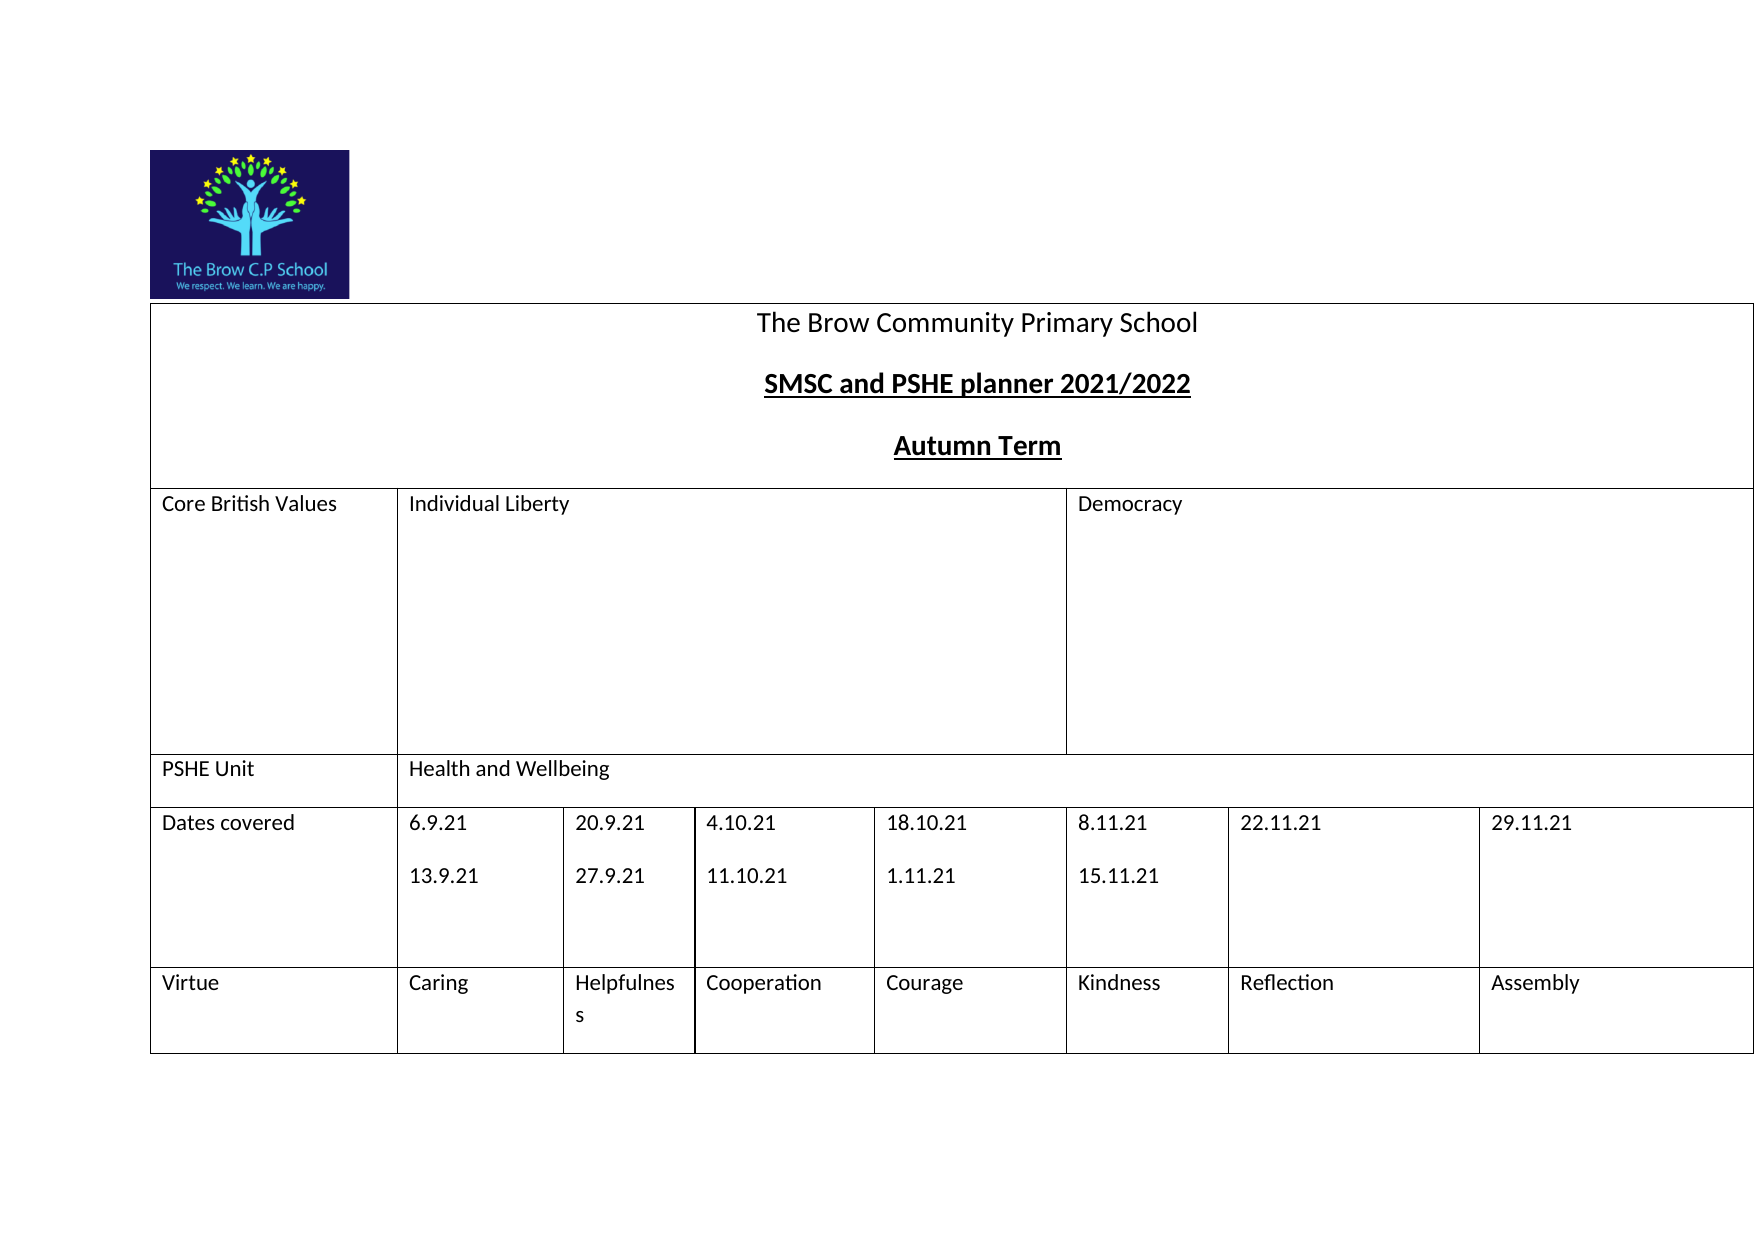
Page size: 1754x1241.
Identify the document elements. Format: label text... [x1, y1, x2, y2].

table_cell Cooperation [696, 968, 874, 1053]
table_cell Kindness [1067, 968, 1228, 1053]
table_cell 22.11.21 [1229, 808, 1479, 967]
table_cell 6.9.21 13.9.21 [398, 808, 563, 967]
table_cell Individual Liberty [398, 489, 1066, 753]
table_cell 20.9.21 27.9.21 [564, 808, 694, 967]
table_header The Brow Community Primary School SMSC and PSHE planner 2021/2022 Autumn Term [151, 304, 1753, 488]
table_cell Core British Values [151, 489, 397, 753]
picture [150, 150, 350, 299]
table_cell Assembly [1480, 968, 1753, 1053]
table_cell Reflection [1229, 968, 1479, 1053]
table_cell 4.10.21 11.10.21 [696, 808, 874, 967]
table_cell Helpfulness [564, 968, 694, 1053]
table_cell 8.11.21 15.11.21 [1067, 808, 1228, 967]
table_cell Dates covered [151, 808, 397, 967]
table_cell 18.10.21 1.11.21 [875, 808, 1066, 967]
table_cell 29.11.21 [1480, 808, 1753, 967]
table_cell Health and Wellbeing [398, 755, 1753, 807]
table_cell PSHE Unit [151, 755, 397, 807]
table_cell Courage [875, 968, 1066, 1053]
table_cell Virtue [151, 968, 397, 1053]
table_cell Caring [398, 968, 563, 1053]
table_cell Democracy [1067, 489, 1753, 753]
